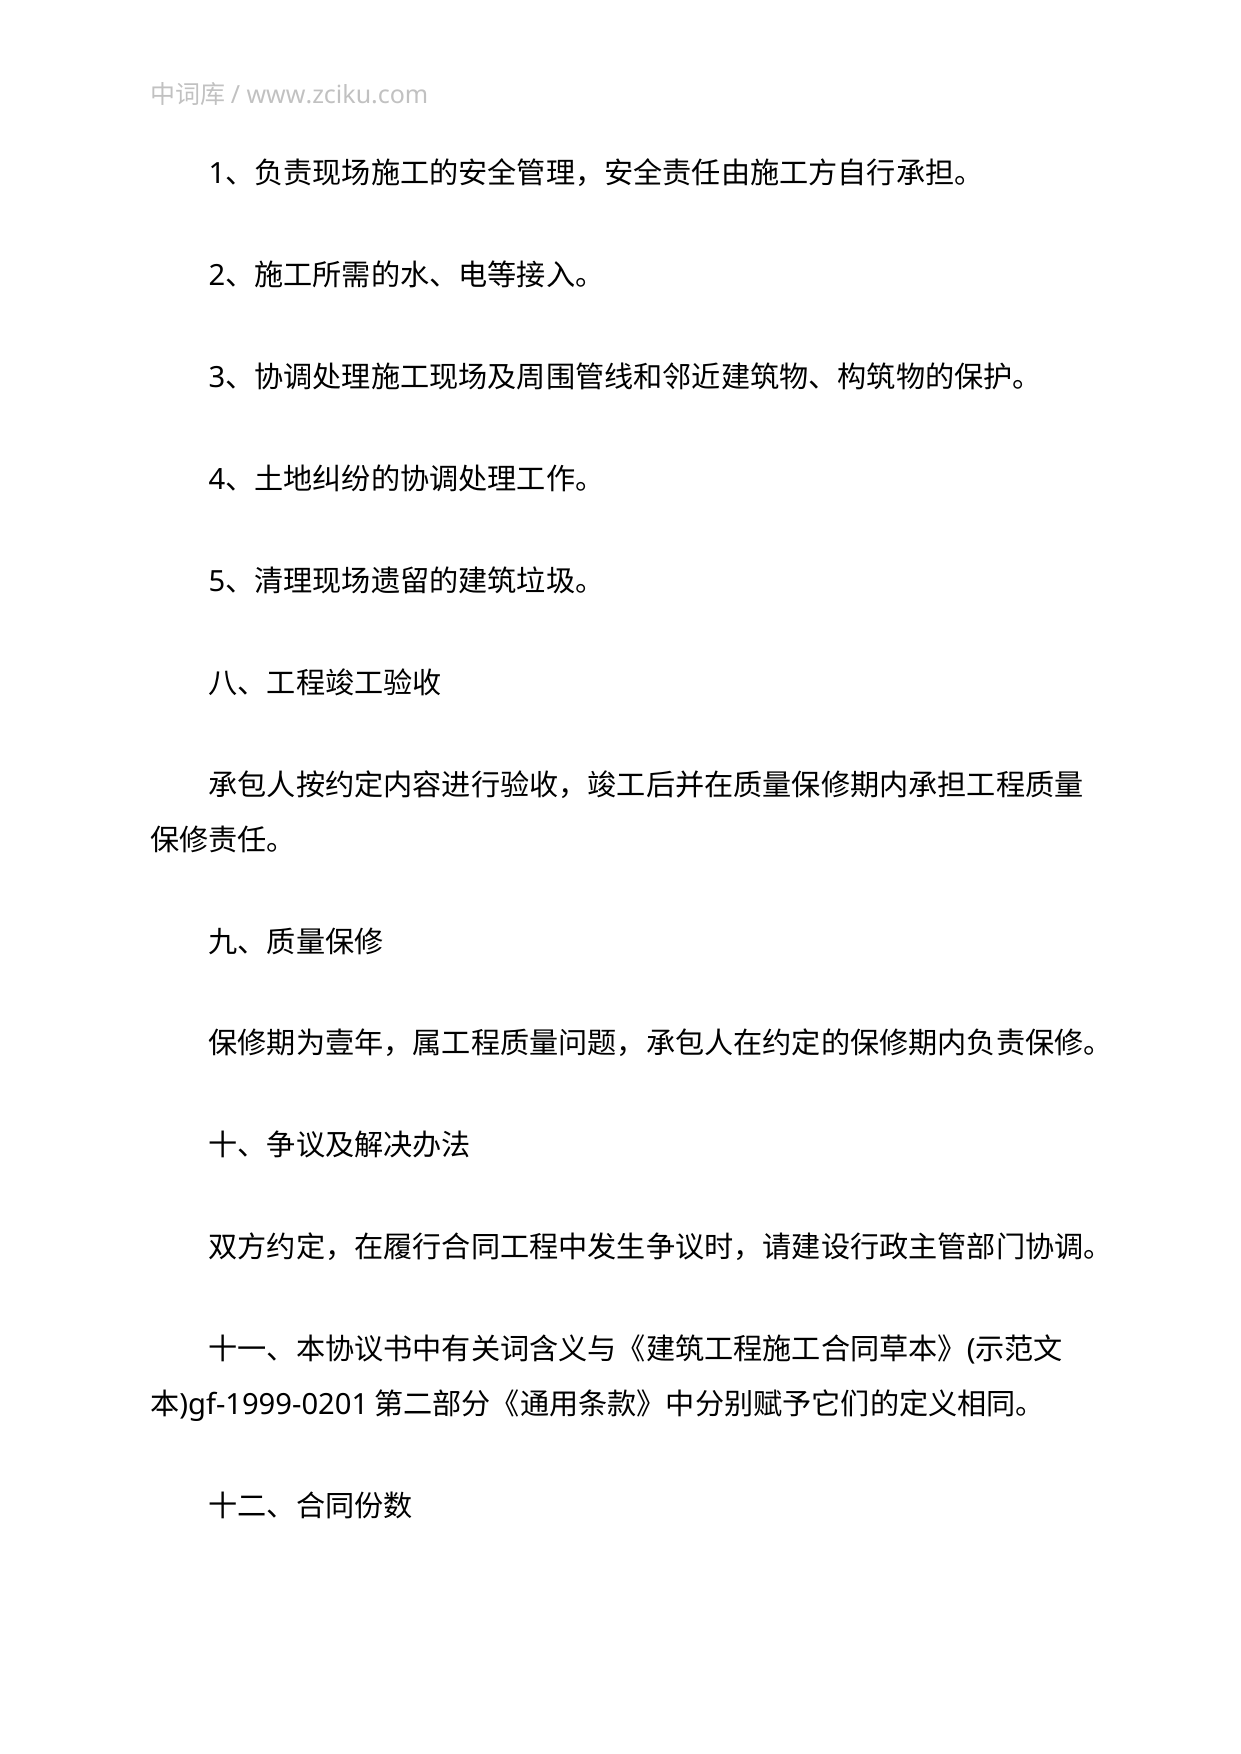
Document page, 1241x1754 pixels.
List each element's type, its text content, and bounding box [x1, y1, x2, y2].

text 双方约定，在履行合同工程中发生争议时，请建设行政主管部门协调。 [150, 1224, 1090, 1266]
text 3、协调处理施工现场及周围管线和邻近建筑物、构筑物的保护。 [150, 354, 1090, 396]
text 十、争议及解决办法 [150, 1122, 1090, 1164]
text 十一、本协议书中有关词含义与《建筑工程施工合同草本》(示范文本)gf-1999-0201第二部分《通用条款》中分别赋予它们的定义相同。 [150, 1325, 1090, 1423]
text 承包人按约定内容进行验收，竣工后并在质量保修期内承担工程质量保修责任。 [150, 762, 1090, 859]
text 保修期为壹年，属工程质量问题，承包人在约定的保修期内负责保修。 [150, 1020, 1090, 1062]
text 2、施工所需的水、电等接入。 [150, 252, 1090, 294]
text 十二、合同份数 [150, 1482, 1090, 1525]
text 九、质量保修 [150, 918, 1090, 961]
text 八、工程竣工验收 [150, 660, 1090, 702]
text 4、土地纠纷的协调处理工作。 [150, 456, 1090, 498]
text 5、清理现场遗留的建筑垃圾。 [150, 558, 1090, 600]
text 1、负责现场施工的安全管理，安全责任由施工方自行承担。 [150, 150, 1090, 192]
